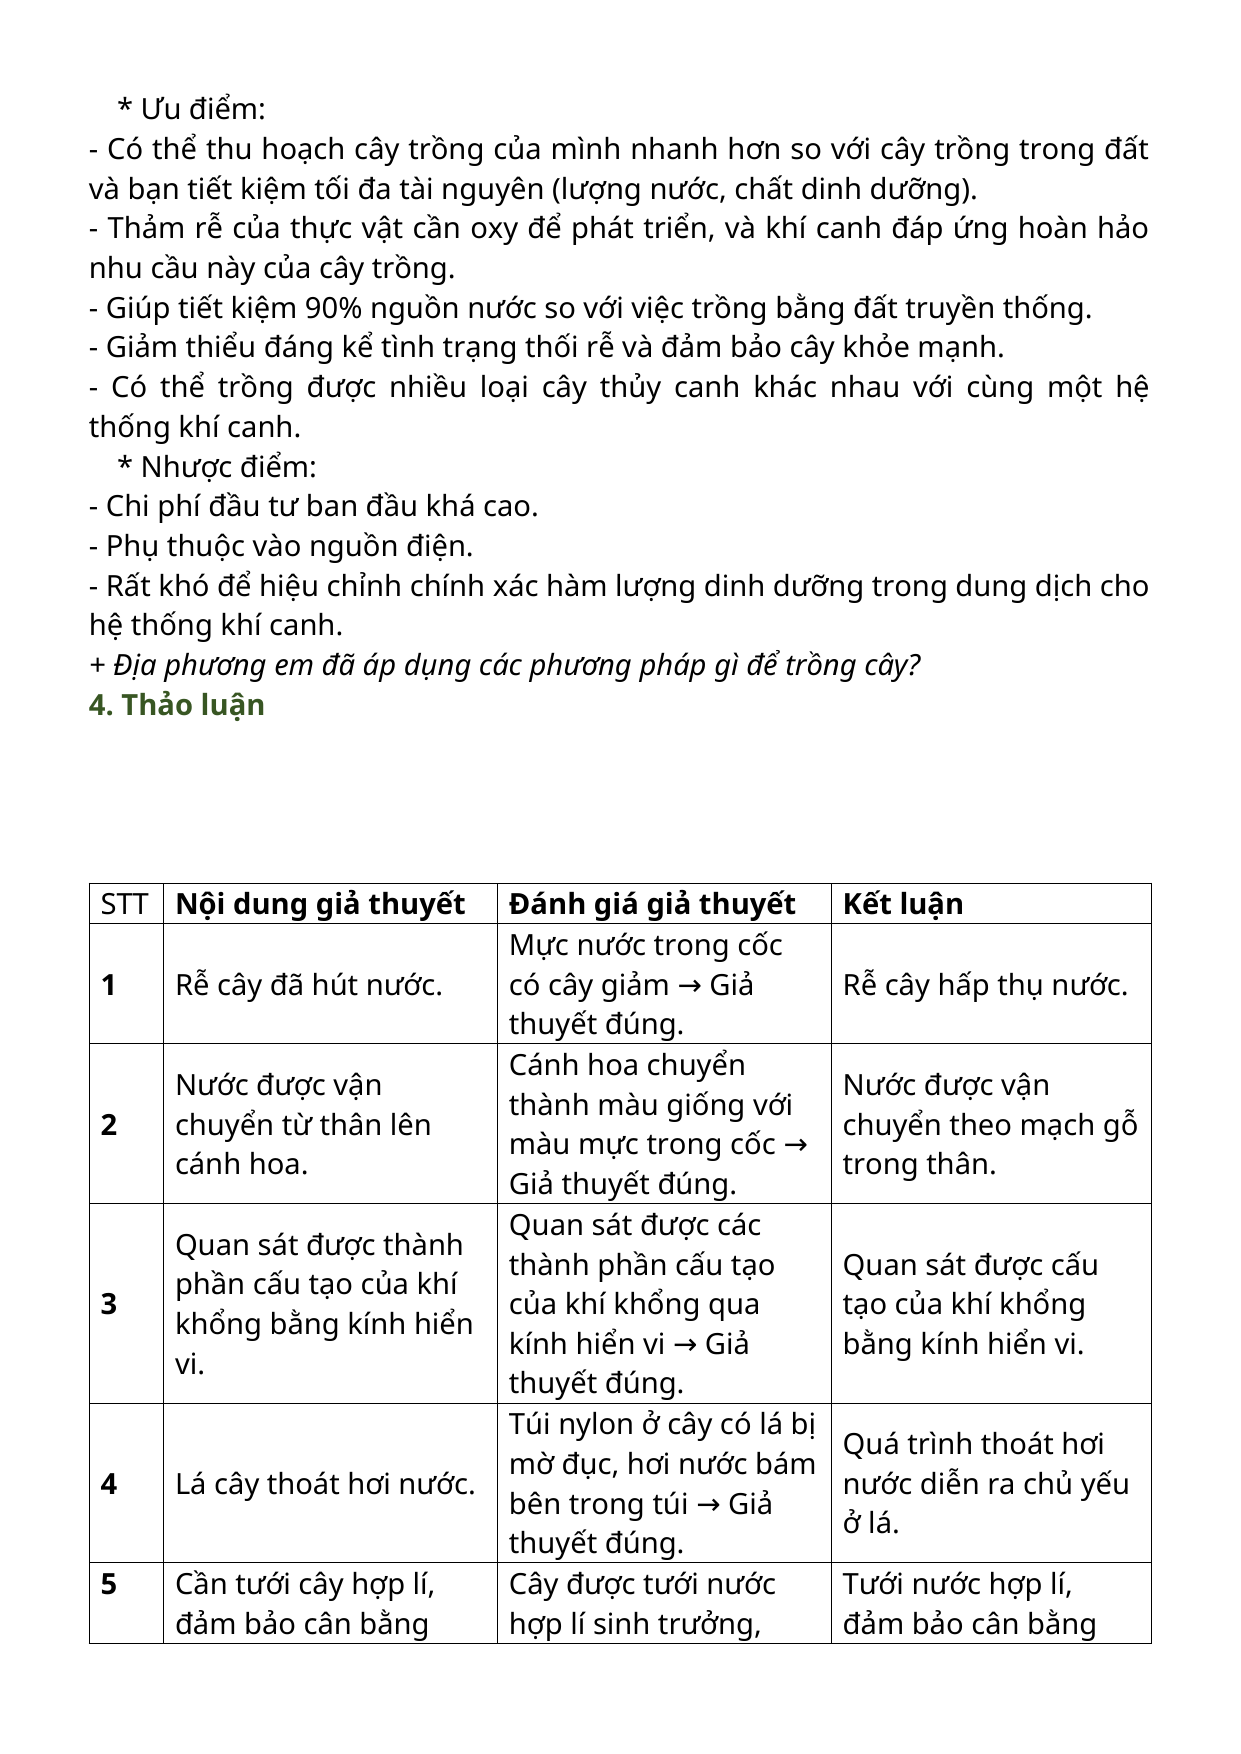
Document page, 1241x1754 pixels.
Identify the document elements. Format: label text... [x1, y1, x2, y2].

text - Phụ thuộc vào nguồn điện. [89, 525, 1152, 565]
table_cell Quan sát được các thành phần cấu tạo của khí khổng qua kính hiển vi → Giả thuyết đúng. [498, 1204, 831, 1402]
table_cell 4 [90, 1404, 163, 1562]
text - Chi phí đầu tư ban đầu khá cao. [89, 486, 1152, 525]
text + Địa phương em đã áp dụng các phương pháp gì để trồng cây? [89, 644, 1152, 684]
table_header Kết luận [832, 884, 1151, 923]
table_cell 3 [90, 1204, 163, 1402]
table_cell Rễ cây đã hút nước. [164, 924, 497, 1043]
table_cell Lá cây thoát hơi nước. [164, 1404, 497, 1562]
table_header STT [90, 884, 163, 923]
table_cell Cánh hoa chuyển thành màu giống với màu mực trong cốc → Giả thuyết đúng. [498, 1044, 831, 1203]
table_cell Mực nước trong cốc có cây giảm → Giả thuyết đúng. [498, 924, 831, 1043]
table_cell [832, 1563, 1151, 1643]
table_cell Nước được vận chuyển theo mạch gỗ trong thân. [832, 1044, 1151, 1203]
table_cell 5 [90, 1563, 163, 1643]
table_cell Quá trình thoát hơi nước diễn ra chủ yếu ở lá. [832, 1404, 1151, 1562]
text - Có thể thu hoạch cây trồng của mình nhanh hơn so với cây trồng trong đất và bạn tiết kiệm tối đa tài nguyên (lượng nước, chất dinh dưỡng). [89, 128, 1152, 208]
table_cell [164, 1563, 497, 1643]
text - Thảm rễ của thực vật cần oxy để phát triển, và khí canh đáp ứng hoàn hảo nhu cầu này của cây trồng. [89, 208, 1152, 287]
table_cell Quan sát được cấu tạo của khí khổng bằng kính hiển vi. [832, 1204, 1151, 1402]
table_cell 1 [90, 924, 163, 1043]
text * Nhược điểm: [89, 446, 1152, 486]
table_cell Rễ cây hấp thụ nước. [832, 924, 1151, 1043]
table_cell Quan sát được thành phần cấu tạo của khí khổng bằng kính hiển vi. [164, 1204, 497, 1402]
table_cell 2 [90, 1044, 163, 1203]
text - Có thể trồng được nhiều loại cây thủy canh khác nhau với cùng một hệ thống khí canh. [89, 366, 1152, 446]
text - Giúp tiết kiệm 90% nguồn nước so với việc trồng bằng đất truyền thống. [89, 287, 1152, 327]
text * Ưu điểm: [89, 89, 1152, 128]
table_header Đánh giá giả thuyết [498, 884, 831, 923]
table_cell Túi nylon ở cây có lá bị mờ đục, hơi nước bám bên trong túi → Giả thuyết đúng. [498, 1404, 831, 1562]
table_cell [498, 1563, 831, 1643]
text 4. Thảo luận [89, 684, 1152, 724]
table_cell Nước được vận chuyển từ thân lên cánh hoa. [164, 1044, 497, 1203]
text - Giảm thiểu đáng kể tình trạng thối rễ và đảm bảo cây khỏe mạnh. [89, 327, 1152, 366]
text - Rất khó để hiệu chỉnh chính xác hàm lượng dinh dưỡng trong dung dịch cho hệ thống khí canh. [89, 565, 1152, 644]
table_header Nội dung giả thuyết [164, 884, 497, 923]
